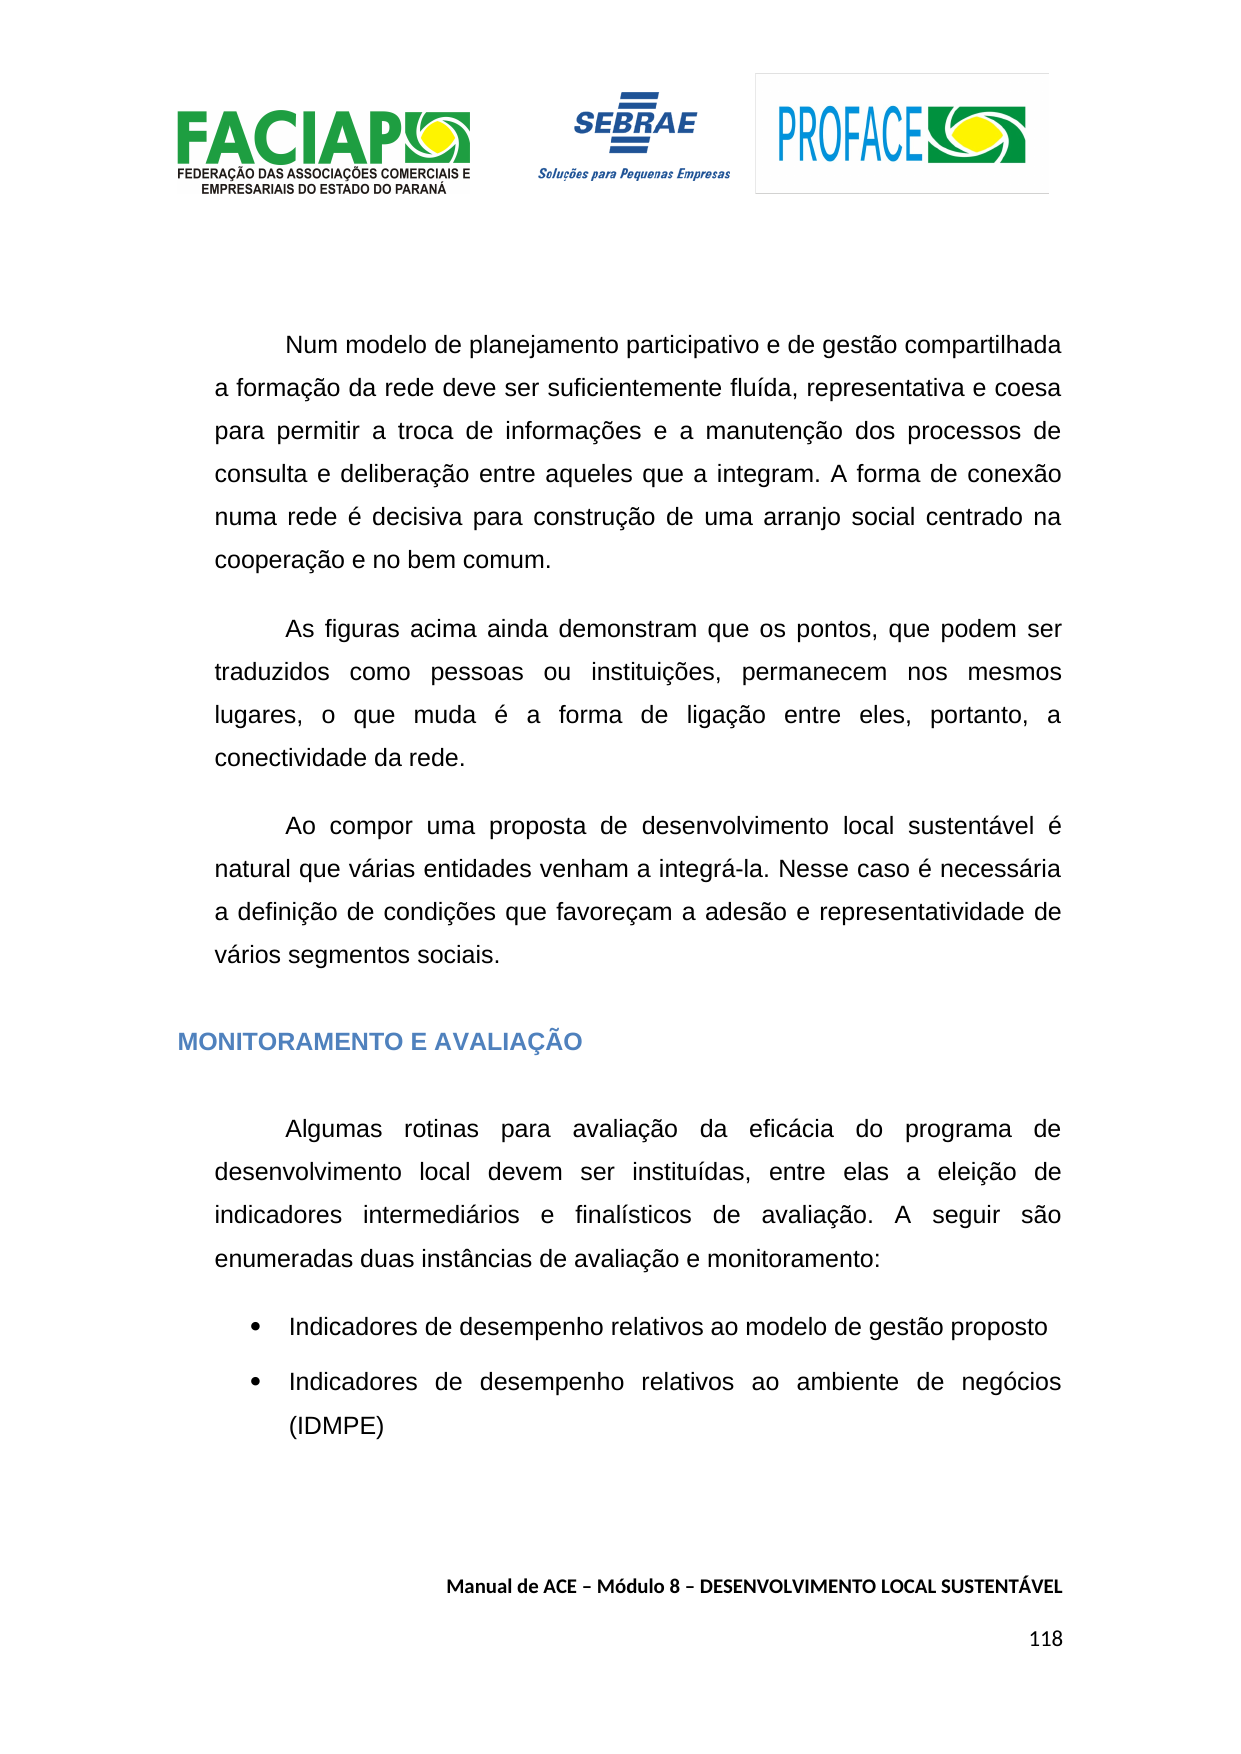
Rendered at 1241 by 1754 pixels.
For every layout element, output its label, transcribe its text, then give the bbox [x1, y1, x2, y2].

text Ao compor uma proposta de desenvolvimento local sustentável é natural que várias entidades venham a integrá-la. Nesse caso é necessária a definição de condições que favoreçam a adesão e representatividade de vários segmentos sociais. [214, 811, 1063, 969]
picture [521, 75, 730, 194]
text As figuras acima ainda demonstram que os pontos, que podem ser traduzidos como pessoas ou instituições, permanecem nos mesmos lugares, o que muda é a forma de ligação entre eles, portanto, a conectividade da rede. [214, 613, 1063, 772]
text Num modelo de planejamento participativo e de gestão compartilhada a formação da rede deve ser suficientemente fluída, representativa e coesa para permitir a troca de informações e a manutenção dos processos de consulta e deliberação entre aqueles que a integram. A forma de conexão numa rede é decisiva para construção de uma arranjo social centrado na cooperação e no bem comum. [214, 330, 1063, 574]
picture [755, 73, 1049, 194]
subtitle MONITORAMENTO E AVALIAÇÃO [177, 1027, 1063, 1056]
list Indicadores de desempenho relativos ao modelo de gestão proposto [251, 1312, 1063, 1341]
picture [177, 110, 470, 194]
list Indicadores de desempenho relativos ao ambiente de negócios (IDMPE) [251, 1367, 1063, 1439]
text Algumas rotinas para avaliação da eficácia do programa de desenvolvimento local devem ser instituídas, entre elas a eleição de indicadores intermediários e finalísticos de avaliação. A seguir são enumeradas duas instâncias de avaliação e monitoramento: [214, 1114, 1063, 1272]
